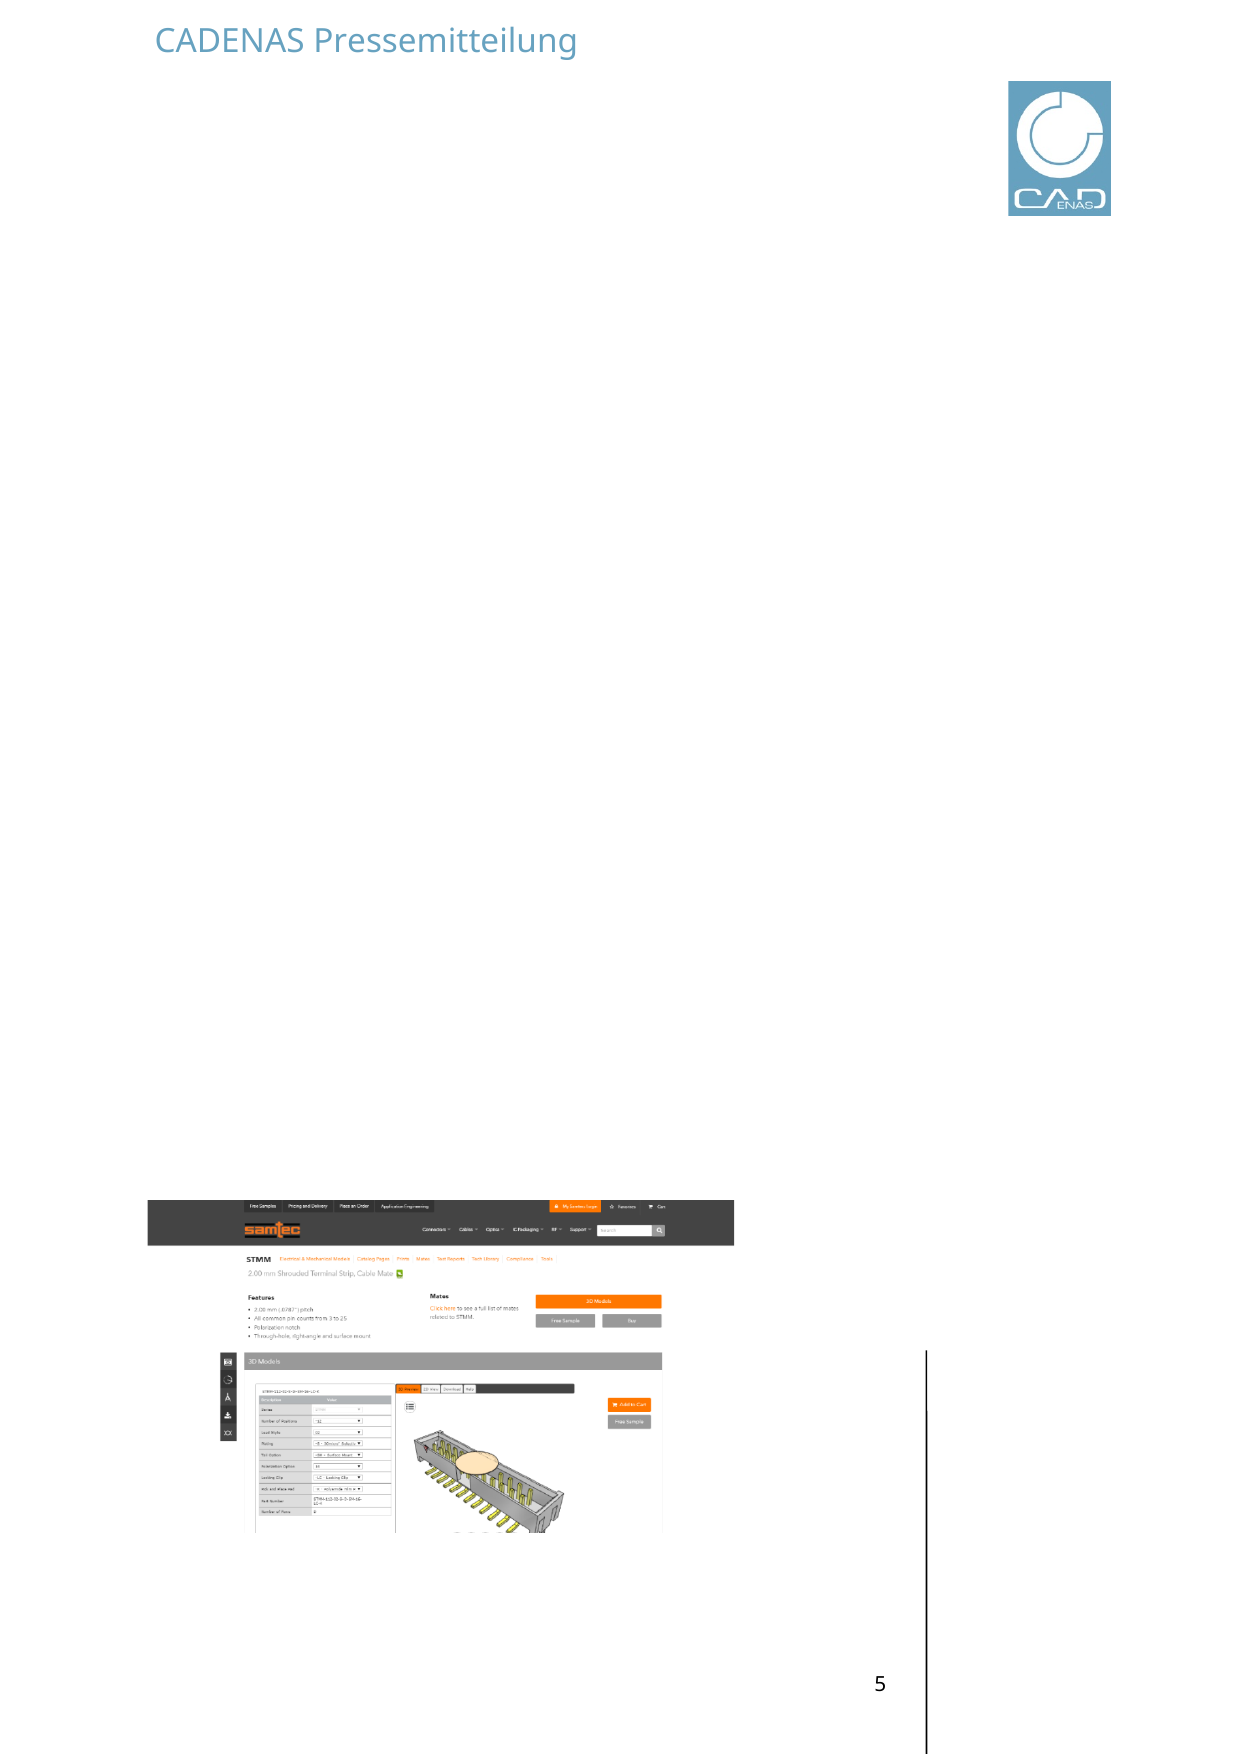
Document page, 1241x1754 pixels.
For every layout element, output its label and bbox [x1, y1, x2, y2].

picture [147, 1200, 735, 1533]
picture [1008, 81, 1111, 216]
